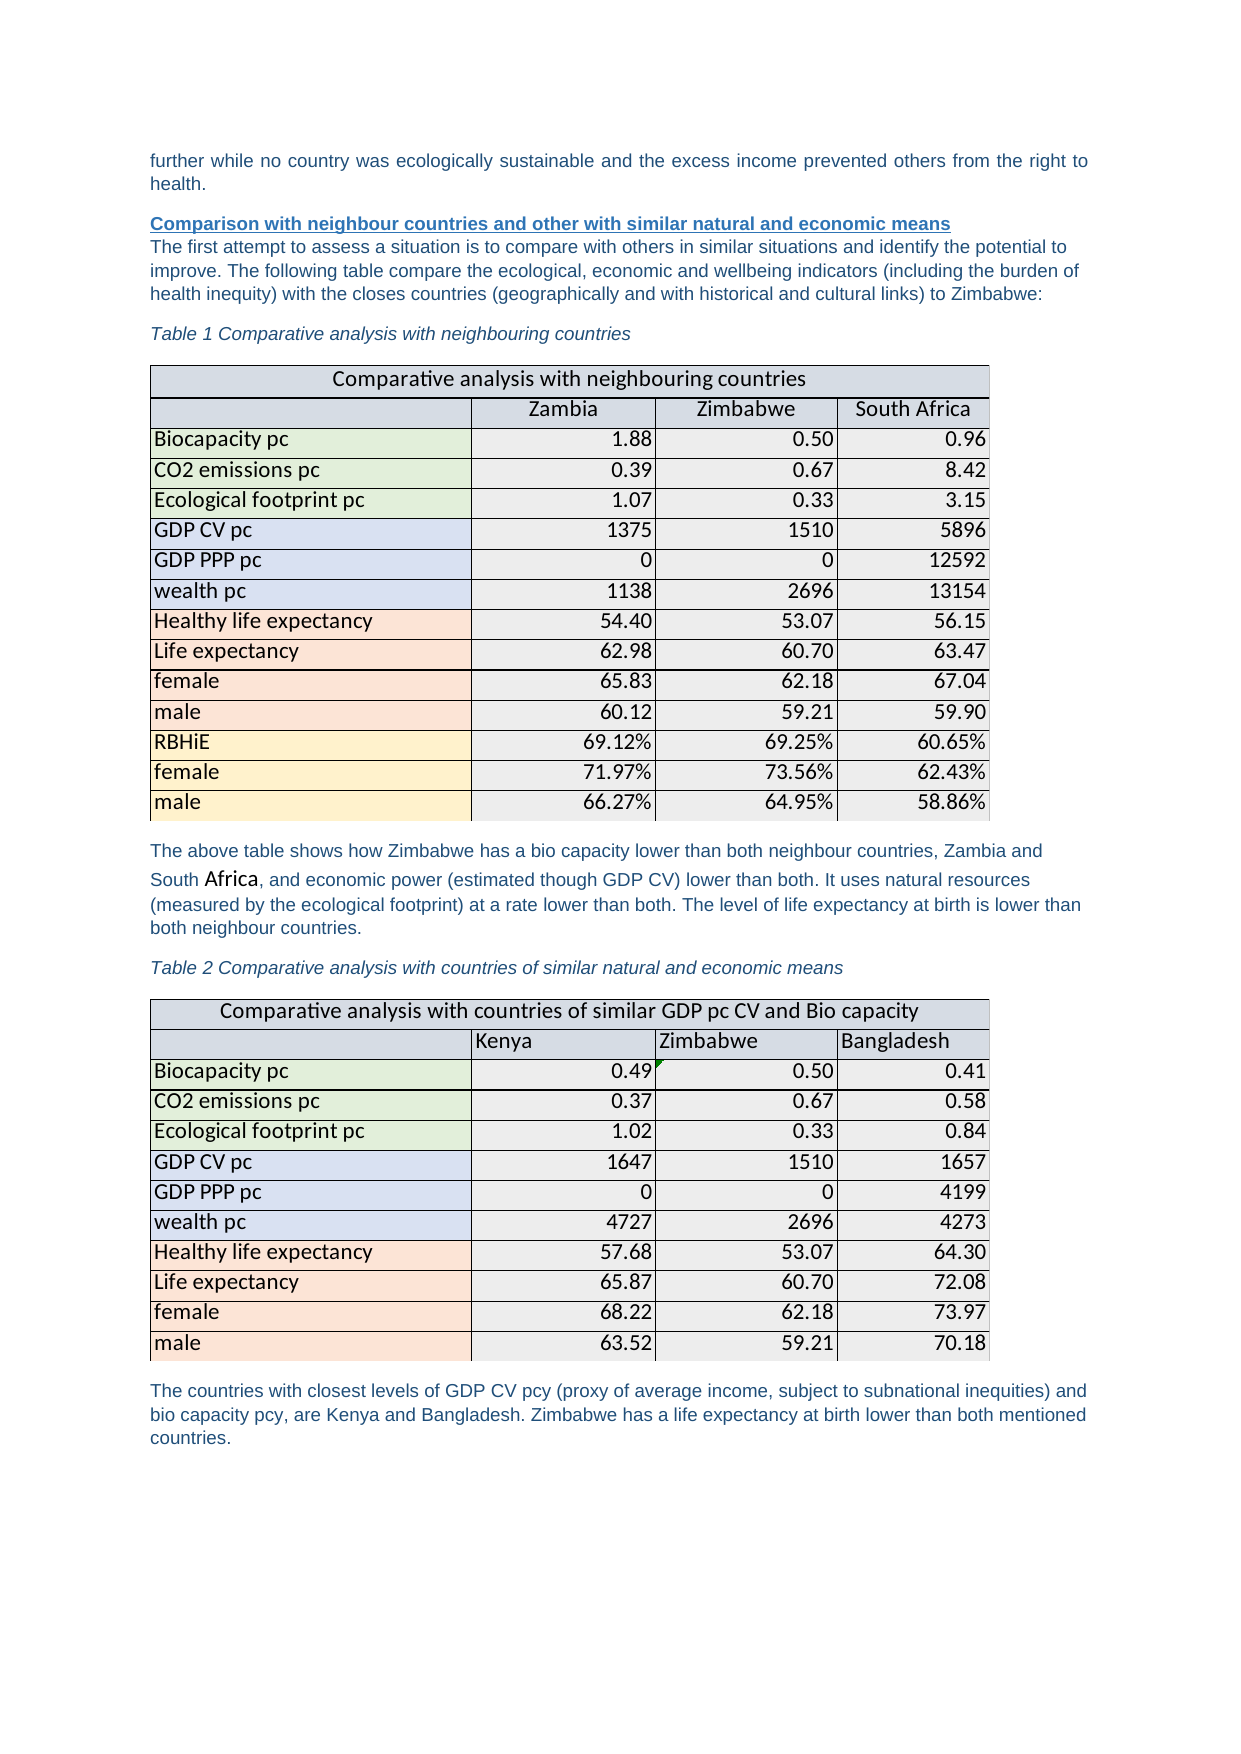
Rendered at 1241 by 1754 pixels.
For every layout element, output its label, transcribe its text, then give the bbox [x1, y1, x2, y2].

text The above table shows how Zimbabwe has a bio capacity lower than both neighbour countries, Zambia and South Africa, and economic power (estimated though GDP CV) lower than both. It uses natural resources (measured by the ecological footprint) at a rate lower than both. The level of life expectancy at birth is lower than both neighbour countries. [150, 840, 1090, 938]
text The first attempt to assess a situation is to compare with others in similar situations and identify the potential to improve. The following table compare the ecological, economic and wellbeing indicators (including the burden of health inequity) with the closes countries (geographically and with historical and cultural links) to Zimbabwe: [150, 236, 1090, 304]
text The countries with closest levels of GDP CV pcy (proxy of average income, subject to subnational inequities) and bio capacity pcy, are Kenya and Bangladesh. Zimbabwe has a life expectancy at birth lower than both mentioned countries. [150, 1380, 1090, 1448]
text Table 2 Comparative analysis with countries of similar natural and economic means [150, 957, 1090, 978]
subtitle Comparison with neighbour countries and other with similar natural and economic means [150, 213, 1090, 235]
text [150, 150, 1090, 195]
text Table 1 Comparative analysis with neighbouring countries [150, 323, 1090, 344]
